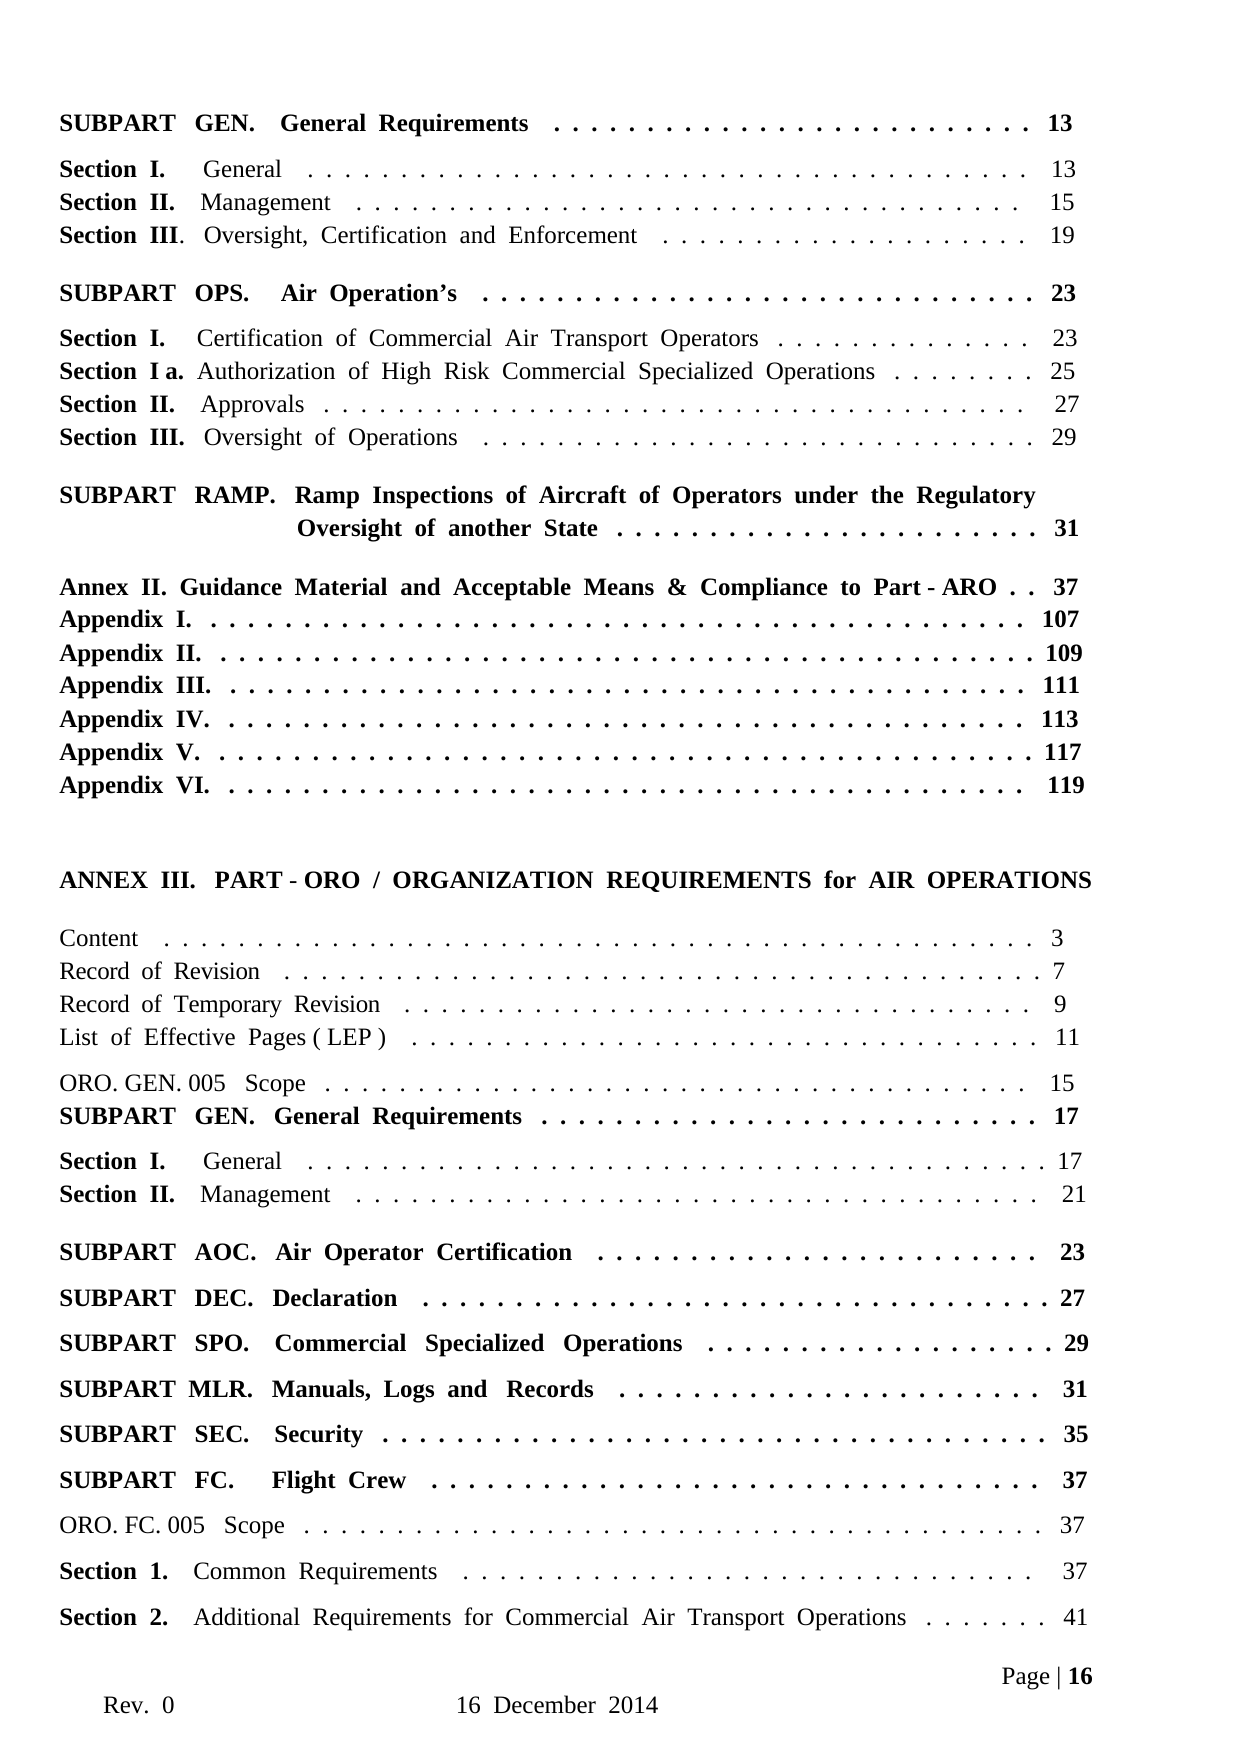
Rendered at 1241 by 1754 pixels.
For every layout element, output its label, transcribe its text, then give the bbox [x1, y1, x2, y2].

text Content . . . . . . . . . . . . . . . . . . . . . . . . . . . . . . . . . . . . . . . . . . . . . . . 3 [59, 923, 1092, 952]
text Annex II. Guidance Material and Acceptable Means & Compliance to Part - ARO . . 37 [59, 572, 1092, 600]
text SUBPART AOC. Air Operator Certification . . . . . . . . . . . . . . . . . . . . . . . . 23 [59, 1237, 1092, 1266]
text ORO. GEN. 005 Scope . . . . . . . . . . . . . . . . . . . . . . . . . . . . . . . . . . . . . . 15 [59, 1068, 1092, 1097]
text Record of Revision . . . . . . . . . . . . . . . . . . . . . . . . . . . . . . . . . . . . . . . . . 7 [59, 956, 1092, 985]
text Appendix II. . . . . . . . . . . . . . . . . . . . . . . . . . . . . . . . . . . . . . . . . . . . . 109 [59, 638, 1092, 666]
text Appendix V. . . . . . . . . . . . . . . . . . . . . . . . . . . . . . . . . . . . . . . . . . . . . 117 [59, 737, 1092, 765]
text List of Effective Pages ( LEP ) . . . . . . . . . . . . . . . . . . . . . . . . . . . . . . . . . . 11 [59, 1022, 1092, 1051]
text SUBPART RAMP. Ramp Inspections of Aircraft of Operators under the Regulatory [59, 481, 1092, 509]
text Oversight of another State . . . . . . . . . . . . . . . . . . . . . . . 31 [59, 513, 1092, 542]
text Appendix VI. . . . . . . . . . . . . . . . . . . . . . . . . . . . . . . . . . . . . . . . . . . . 119 [59, 770, 1092, 798]
text SUBPART OPS. Air Operation’s . . . . . . . . . . . . . . . . . . . . . . . . . . . . . . 23 [59, 278, 1092, 307]
text SUBPART FC. Flight Crew . . . . . . . . . . . . . . . . . . . . . . . . . . . . . . . . . 37 [59, 1465, 1092, 1494]
text Appendix I. . . . . . . . . . . . . . . . . . . . . . . . . . . . . . . . . . . . . . . . . . . . . 107 [59, 604, 1092, 633]
text SUBPART SEC. Security . . . . . . . . . . . . . . . . . . . . . . . . . . . . . . . . . . . . 35 [59, 1419, 1092, 1448]
text Section II. Management . . . . . . . . . . . . . . . . . . . . . . . . . . . . . . . . . . . . . 21 [59, 1179, 1092, 1208]
text SUBPART GEN. General Requirements . . . . . . . . . . . . . . . . . . . . . . . . . . 13 [59, 108, 1092, 137]
text Section III. Oversight of Operations . . . . . . . . . . . . . . . . . . . . . . . . . . . . . . 29 [59, 422, 1092, 451]
text Section II. Management . . . . . . . . . . . . . . . . . . . . . . . . . . . . . . . . . . . . 15 [59, 187, 1092, 216]
text Section I a. Authorization of High Risk Commercial Specialized Operations . . . . . . . . 25 [59, 356, 1092, 385]
text Section 2. Additional Requirements for Commercial Air Transport Operations . . . . . . . 41 [59, 1602, 1092, 1630]
text Section I. General . . . . . . . . . . . . . . . . . . . . . . . . . . . . . . . . . . . . . . . 13 [59, 154, 1092, 183]
text Section I. General . . . . . . . . . . . . . . . . . . . . . . . . . . . . . . . . . . . . . . . . 17 [59, 1146, 1092, 1175]
text Section II. Approvals . . . . . . . . . . . . . . . . . . . . . . . . . . . . . . . . . . . . . . 27 [59, 389, 1092, 418]
text Section III. Oversight, Certification and Enforcement . . . . . . . . . . . . . . . . . . . . 19 [59, 220, 1092, 249]
text SUBPART SPO. Commercial Specialized Operations . . . . . . . . . . . . . . . . . . . 29 [59, 1328, 1092, 1357]
text SUBPART MLR. Manuals, Logs and Records . . . . . . . . . . . . . . . . . . . . . . . 31 [59, 1374, 1092, 1403]
text SUBPART DEC. Declaration . . . . . . . . . . . . . . . . . . . . . . . . . . . . . . . . . . 27 [59, 1283, 1092, 1312]
text Section I. Certification of Commercial Air Transport Operators . . . . . . . . . . . . . . 23 [59, 323, 1092, 352]
text Section 1. Common Requirements . . . . . . . . . . . . . . . . . . . . . . . . . . . . . . . 37 [59, 1556, 1092, 1585]
text ORO. FC. 005 Scope . . . . . . . . . . . . . . . . . . . . . . . . . . . . . . . . . . . . . . . . 37 [59, 1511, 1092, 1539]
text Appendix IV. . . . . . . . . . . . . . . . . . . . . . . . . . . . . . . . . . . . . . . . . . . . 113 [59, 704, 1092, 732]
text Record of Temporary Revision . . . . . . . . . . . . . . . . . . . . . . . . . . . . . . . . . . 9 [59, 989, 1092, 1018]
text ANNEX III. PART - ORO / ORGANIZATION REQUIREMENTS for AIR OPERATIONS [59, 865, 1092, 894]
text SUBPART GEN. General Requirements . . . . . . . . . . . . . . . . . . . . . . . . . . . 17 [59, 1101, 1092, 1129]
text Appendix III. . . . . . . . . . . . . . . . . . . . . . . . . . . . . . . . . . . . . . . . . . . . 111 [59, 671, 1092, 699]
